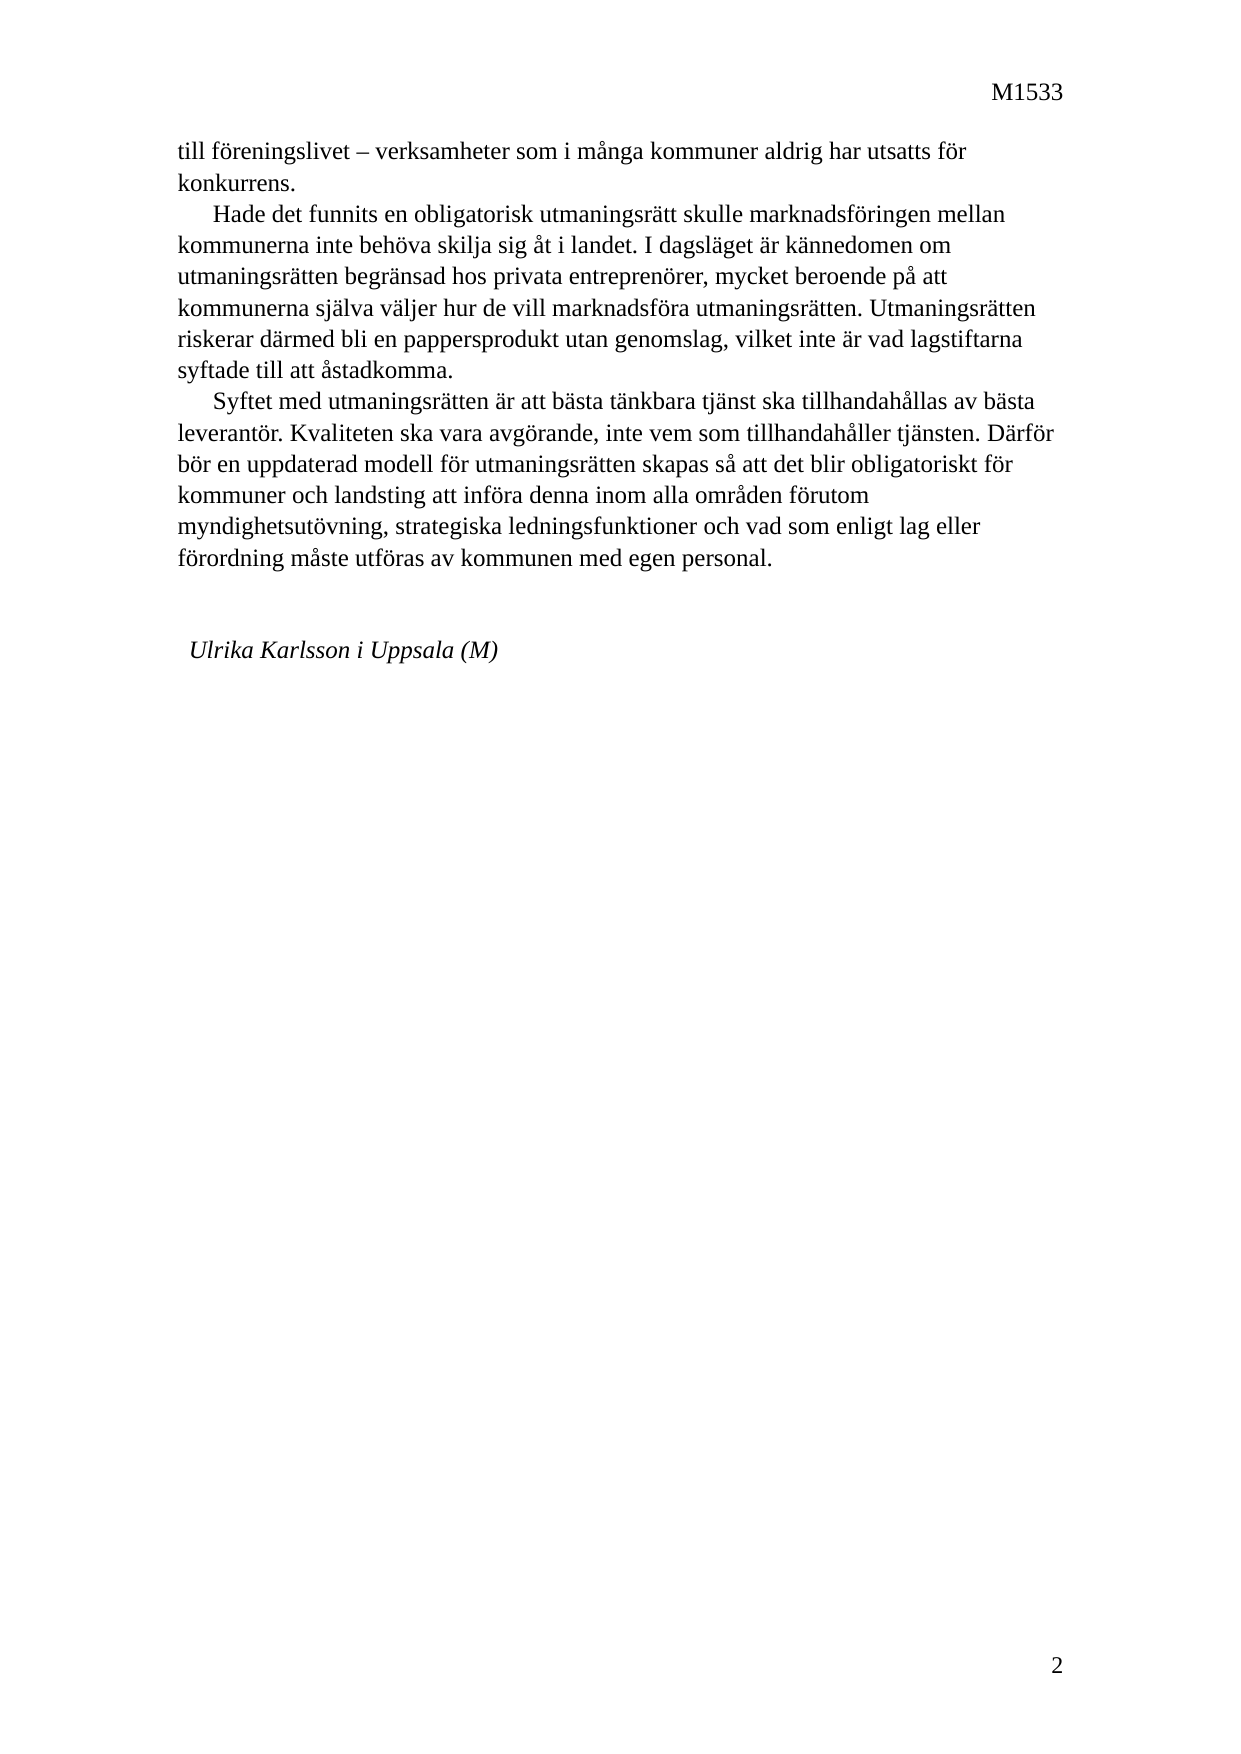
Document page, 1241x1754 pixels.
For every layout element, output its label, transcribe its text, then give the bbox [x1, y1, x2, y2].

text Hade det funnits en obligatorisk utmaningsrätt skulle marknadsföringen mellan kommunerna inte behöva skilja sig åt i landet. I dagsläget är kännedomen om utmaningsrätten begränsad hos privata entreprenörer, mycket beroende på att kommunerna själva väljer hur de vill marknadsföra utmaningsrätten. Utmaningsrätten riskerar därmed bli en pappersprodukt utan genomslag, vilket inte är vad lagstiftarna syftade till att åstadkomma. [177, 196, 1063, 384]
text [177, 134, 1063, 196]
text Syftet med utmaningsrätten är att bästa tänkbara tjänst ska tillhandahållas av bästa leverantör. Kvaliteten ska vara avgörande, inte vem som tillhandahåller tjänsten. Därför bör en uppdaterad modell för utmaningsrätten skapas så att det blir obligatoriskt för kommuner och landsting att införa denna inom alla områden förutom myndighetsutövning, strategiska ledningsfunktioner och vad som enligt lag eller förordning måste utföras av kommunen med egen personal. [177, 384, 1063, 571]
